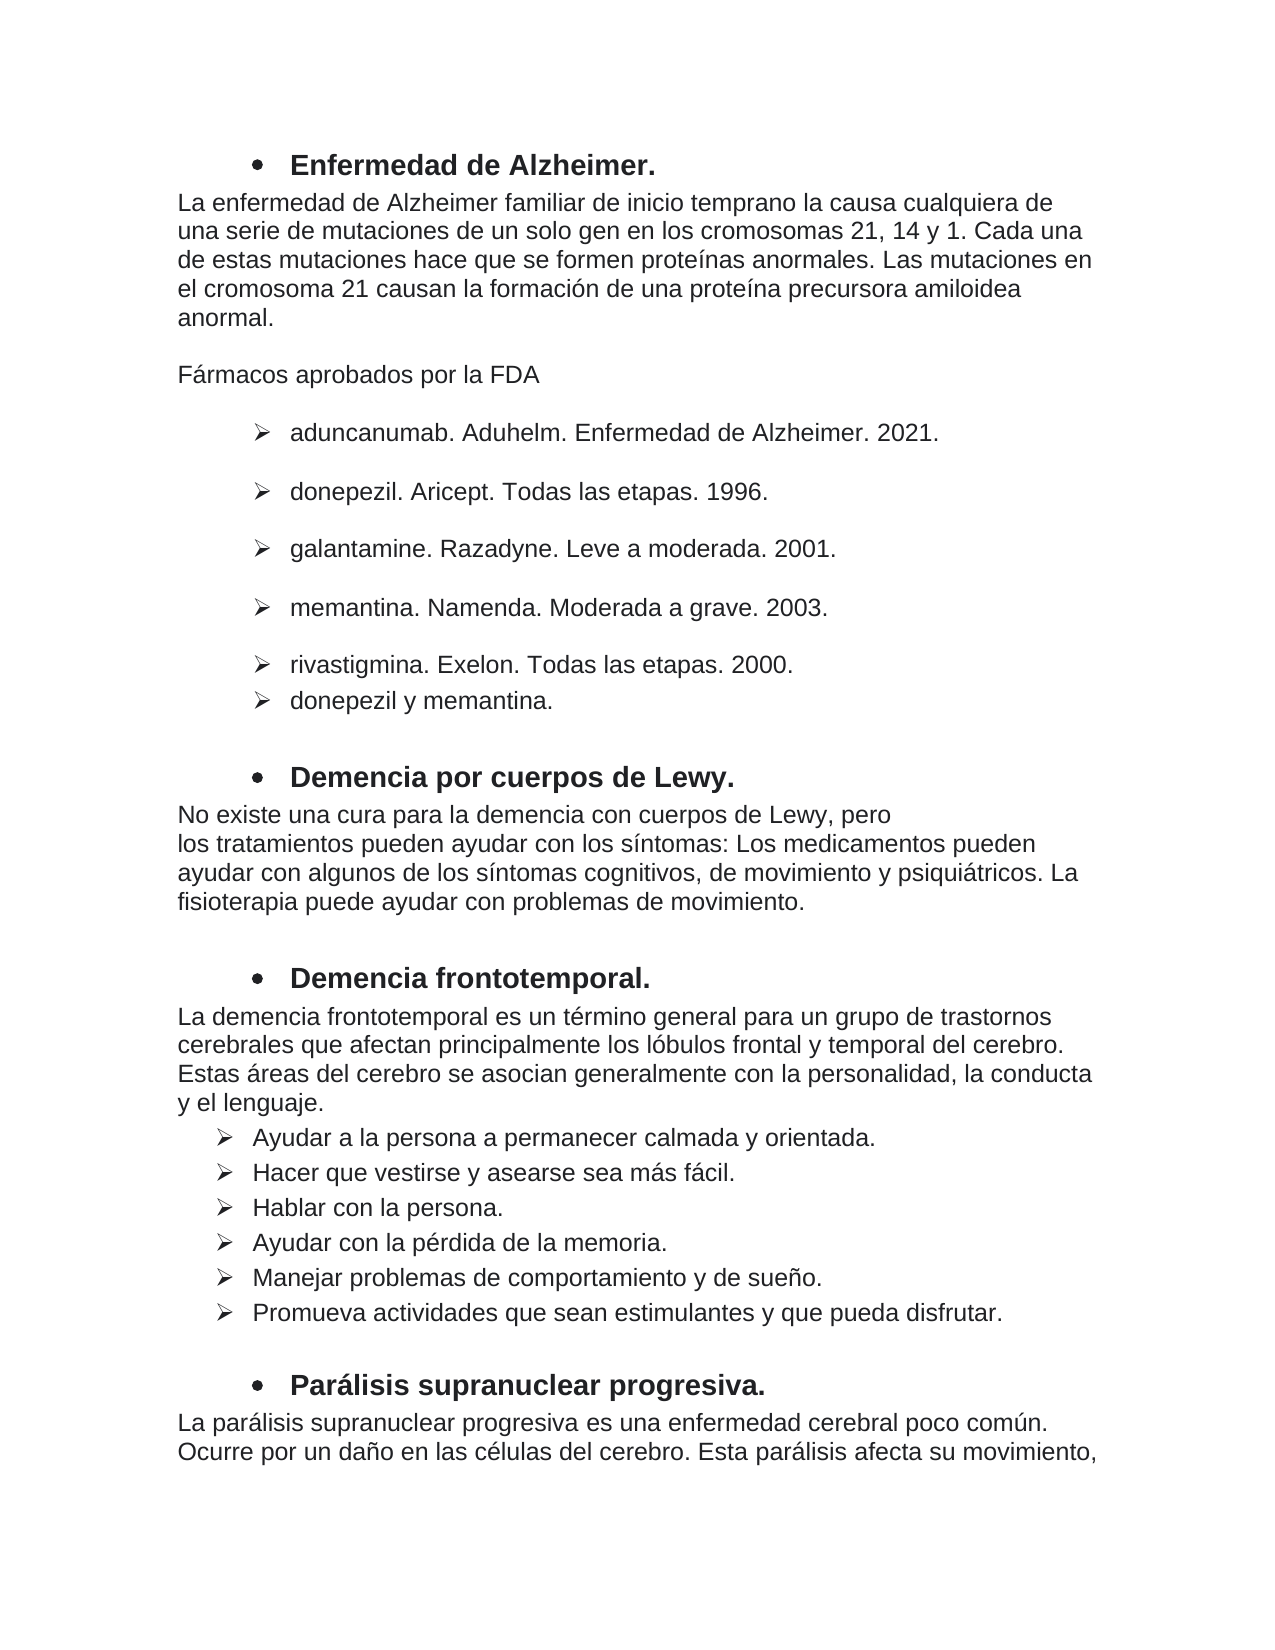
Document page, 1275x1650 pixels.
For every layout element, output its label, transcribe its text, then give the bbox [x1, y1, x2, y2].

text Fármacos aprobados por la FDA [177, 361, 1098, 389]
list donepezil. Aricept. Todas las etapas. 1996. [252, 476, 1098, 505]
list Ayudar con la pérdida de la memoria. [215, 1228, 1098, 1257]
list Promueva actividades que sean estimulantes y que pueda disfrutar. [215, 1298, 1098, 1327]
text No existe una cura para la demencia con cuerpos de Lewy, pero los tratamientos pueden ayudar con los síntomas: Los medicamentos pueden ayudar con algunos de los síntomas cognitivos, de movimiento y psiquiátricos. La fisioterapia puede ayudar con problemas de movimiento. [806, 801, 1098, 916]
list Ayudar a la persona a permanecer calmada y orientada. [215, 1123, 1098, 1152]
list Hablar con la persona. [215, 1193, 1098, 1222]
list Manejar problemas de comportamiento y de sueño. [215, 1263, 1098, 1292]
list rivastigmina. Exelon. Todas las etapas. 2000. [252, 651, 1098, 679]
list Enfermedad de Alzheimer. [252, 148, 1098, 181]
list Demencia frontotemporal. [252, 962, 1098, 995]
list aduncanumab. Aduhelm. Enfermedad de Alzheimer. 2021. [252, 418, 1098, 447]
list donepezil y memantina. [252, 686, 1098, 714]
list galantamine. Razadyne. Leve a moderada. 2001. [252, 534, 1098, 563]
list Parálisis supranuclear progresiva. [252, 1368, 1098, 1402]
list Demencia por cuerpos de Lewy. [252, 761, 1098, 794]
list memantina. Namenda. Moderada a grave. 2003. [252, 592, 1098, 621]
list Hacer que vestirse y asearse sea más fácil. [215, 1158, 1098, 1187]
text La demencia frontotemporal es un término general para un grupo de trastornos cerebrales que afectan principalmente los lóbulos frontal y temporal del cerebro. Estas áreas del cerebro se asocian generalmente con la personalidad, la conducta y el lenguaje. [177, 1002, 1098, 1117]
text La enfermedad de Alzheimer familiar de inicio temprano la causa cualquiera de una serie de mutaciones de un solo gen en los cromosomas 21, 14 y 1. Cada una de estas mutaciones hace que se formen proteínas anormales. Las mutaciones en el cromosoma 21 causan la formación de una proteína precursora amiloidea anormal. [177, 188, 1098, 331]
